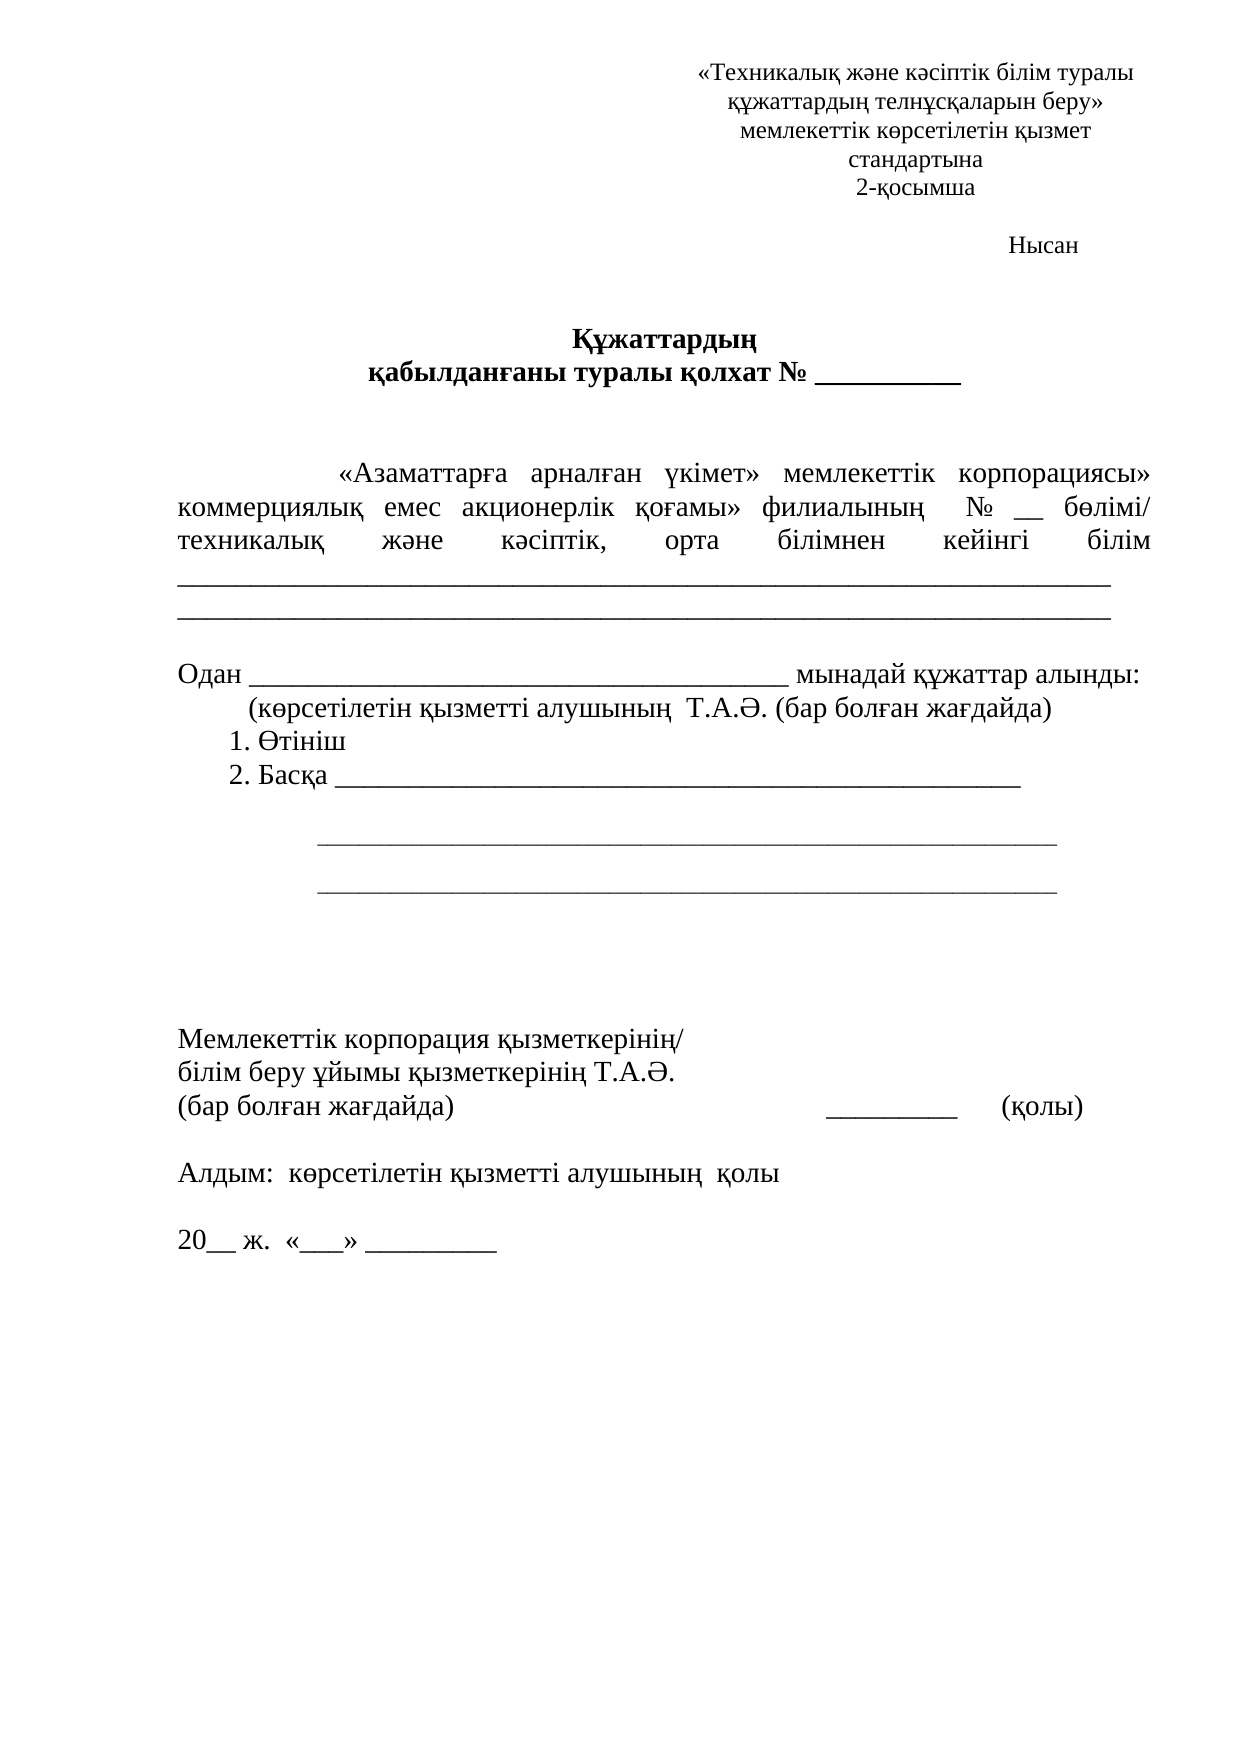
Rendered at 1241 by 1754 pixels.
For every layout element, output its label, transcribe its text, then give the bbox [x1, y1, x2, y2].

text Құжаттардың [177, 321, 1152, 354]
text Мемлекеттік корпорация қызметкерінің/ [177, 1021, 1152, 1054]
text Нысан [398, 230, 1152, 259]
text 1. Өтініш [177, 723, 1152, 757]
text (бар болған жағдайда) _________ (қолы) [177, 1088, 1152, 1122]
text білім беру ұйымы қызметкерінің Т.А.Ә. [177, 1054, 1152, 1088]
text «Техникалық және кәсіптік білім туралы құжаттардың телнұсқаларын беру» мемлекеттік көрсетілетін қызмет стандартына [679, 57, 1152, 172]
text «Азаматтарға арналған үкімет» мемлекеттік корпорациясы» коммерциялық емес акционерлік қоғамы» филиалының № __ бөлімі/ техникалық және кәсіптік, орта білімнен кейінгі білім ________________________________________________________________ [177, 455, 1152, 589]
text Алдым: көрсетілетін қызметті алушының қолы [177, 1155, 1152, 1189]
list _______________________________________________________________________ [177, 872, 1152, 896]
text ________________________________________________________________ [177, 589, 1152, 623]
text (көрсетілетін қызметті алушының Т.А.Ә. (бар болған жағдайда) [177, 690, 1152, 723]
text Одан _____________________________________ мынадай құжаттар алынды: [177, 656, 1152, 690]
text 2. Басқа _______________________________________________ [177, 757, 1152, 791]
text 20__ ж. «___» _________ [177, 1222, 1152, 1256]
text қабылданғаны туралы қолхат № __________ [177, 354, 1152, 388]
text 2-қосымша [679, 172, 1152, 201]
list _______________________________________________________________________ [177, 824, 1152, 848]
